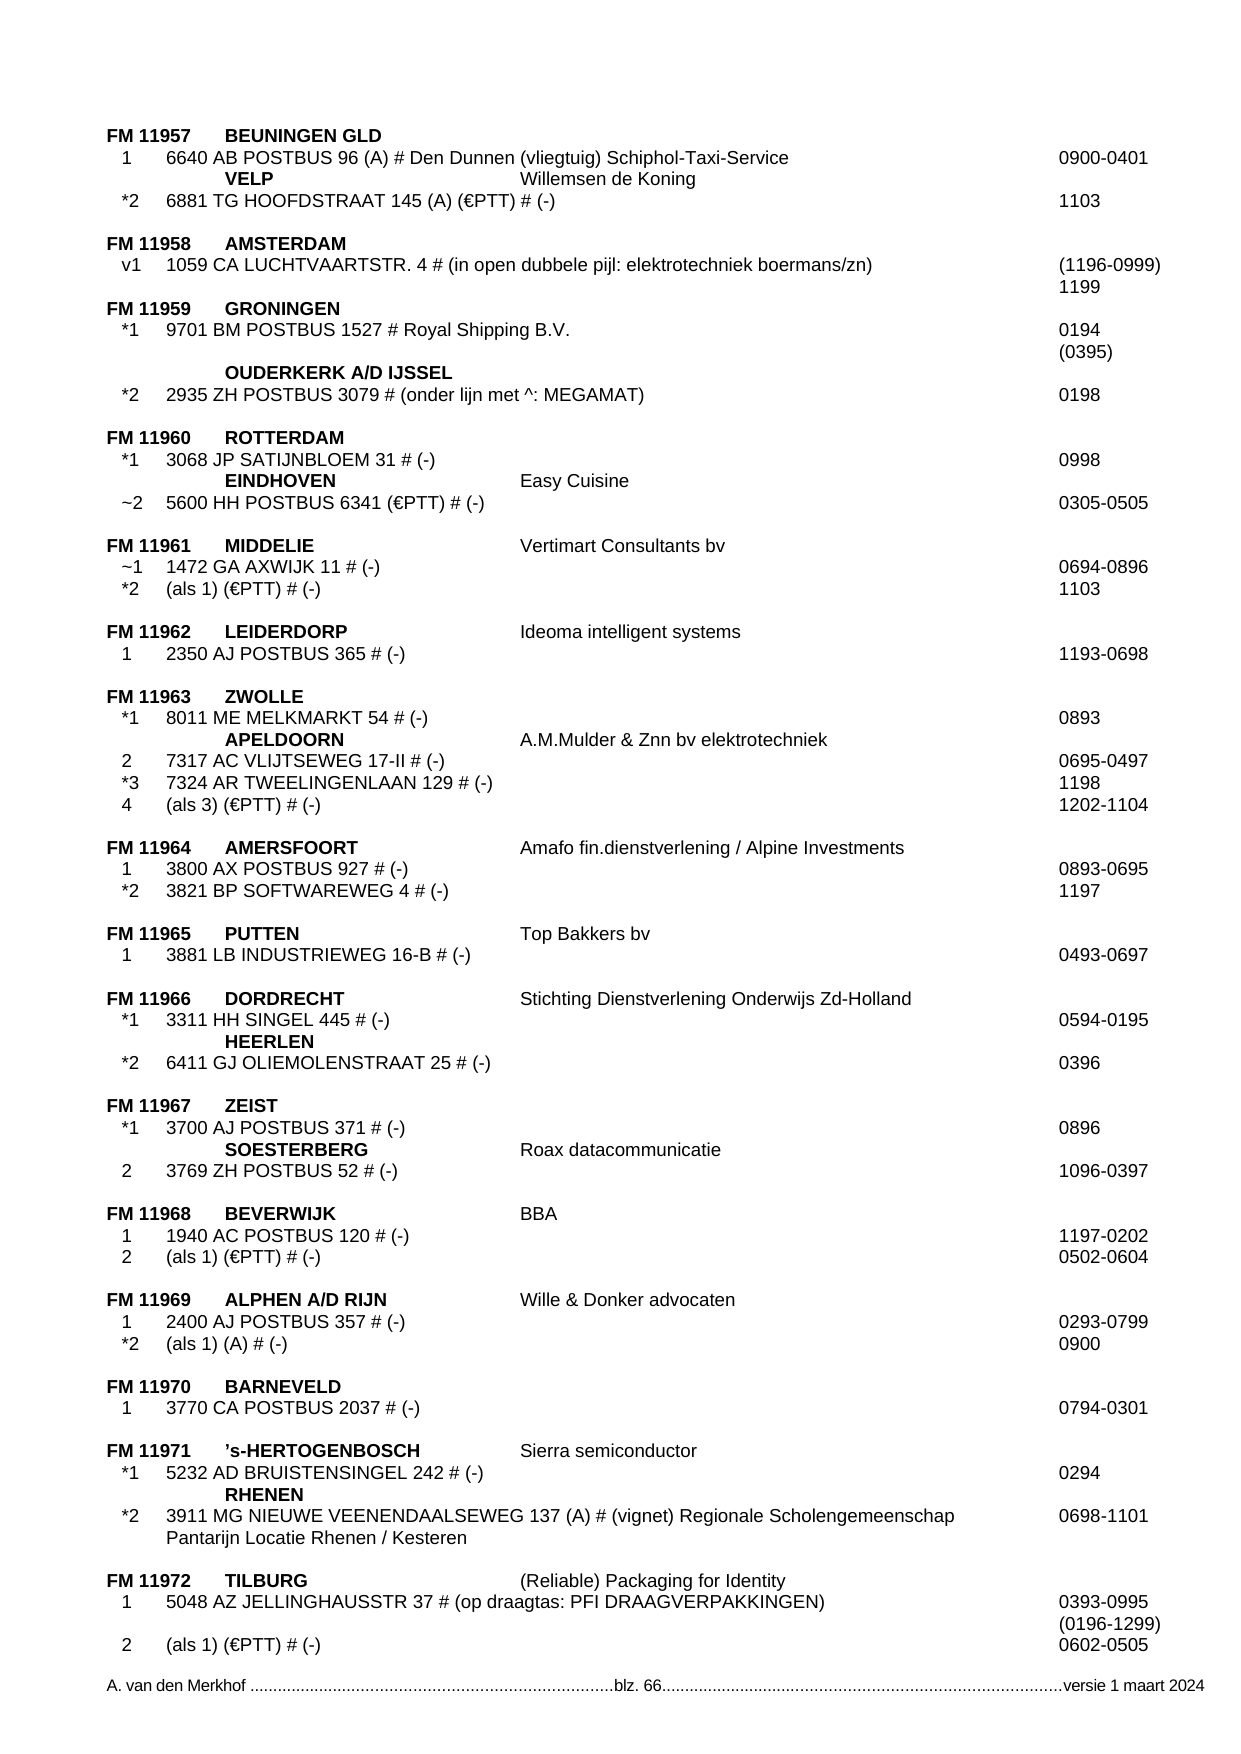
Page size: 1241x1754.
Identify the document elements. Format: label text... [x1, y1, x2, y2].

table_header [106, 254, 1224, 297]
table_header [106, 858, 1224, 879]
text FM 11967 ZEIST [106, 1095, 1163, 1117]
text SOESTERBERG Roax datacommunicatie [106, 1138, 1163, 1160]
text FM 11959 GRONINGEN [106, 297, 1163, 319]
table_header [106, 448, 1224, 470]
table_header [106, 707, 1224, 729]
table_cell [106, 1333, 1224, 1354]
text EINDHOVEN Easy Cuisine [106, 470, 1163, 491]
text FM 11970 BARNEVELD [106, 1376, 1163, 1397]
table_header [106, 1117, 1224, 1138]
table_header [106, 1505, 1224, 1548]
text FM 11964 AMERSFOORT Amafo fin.dienstverlening / Alpine Investments [106, 836, 1163, 858]
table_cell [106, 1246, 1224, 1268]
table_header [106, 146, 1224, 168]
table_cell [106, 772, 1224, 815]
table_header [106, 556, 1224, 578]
text FM 11958 AMSTERDAM [106, 233, 1163, 254]
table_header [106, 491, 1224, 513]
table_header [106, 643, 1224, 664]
text FM 11971 ’s-HERTOGENBOSCH Sierra semiconductor [106, 1440, 1163, 1462]
text RHENEN [106, 1483, 1163, 1505]
text FM 11972 TILBURG (Reliable) Packaging for Identity [106, 1569, 1163, 1591]
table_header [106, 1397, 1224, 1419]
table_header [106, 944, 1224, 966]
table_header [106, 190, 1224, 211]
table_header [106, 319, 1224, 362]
text FM 11968 BEVERWIJK BBA [106, 1203, 1163, 1224]
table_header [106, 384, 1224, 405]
text FM 11963 ZWOLLE [106, 686, 1163, 707]
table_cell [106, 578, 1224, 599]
text FM 11966 DORDRECHT Stichting Dienstverlening Onderwijs Zd-Holland [106, 987, 1163, 1009]
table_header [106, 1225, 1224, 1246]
text FM 11960 ROTTERDAM [106, 427, 1163, 448]
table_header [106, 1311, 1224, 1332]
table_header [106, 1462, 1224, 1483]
text VELP Willemsen de Koning [106, 168, 1163, 189]
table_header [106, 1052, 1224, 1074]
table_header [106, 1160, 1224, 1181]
text FM 11957 BEUNINGEN GLD [106, 125, 1163, 146]
text OUDERKERK A/D IJSSEL [106, 362, 1163, 384]
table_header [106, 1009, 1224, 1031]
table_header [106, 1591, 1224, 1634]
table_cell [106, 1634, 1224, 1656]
text FM 11969 ALPHEN A/D RIJN Wille & Donker advocaten [106, 1289, 1163, 1311]
text APELDOORN A.M.Mulder & Znn bv elektrotechniek [106, 729, 1163, 750]
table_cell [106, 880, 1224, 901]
text HEERLEN [106, 1031, 1163, 1052]
text FM 11965 PUTTEN Top Bakkers bv [106, 923, 1163, 944]
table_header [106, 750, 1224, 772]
text FM 11961 MIDDELIE Vertimart Consultants bv [106, 534, 1163, 556]
text FM 11962 LEIDERDORP Ideoma intelligent systems [106, 621, 1163, 642]
